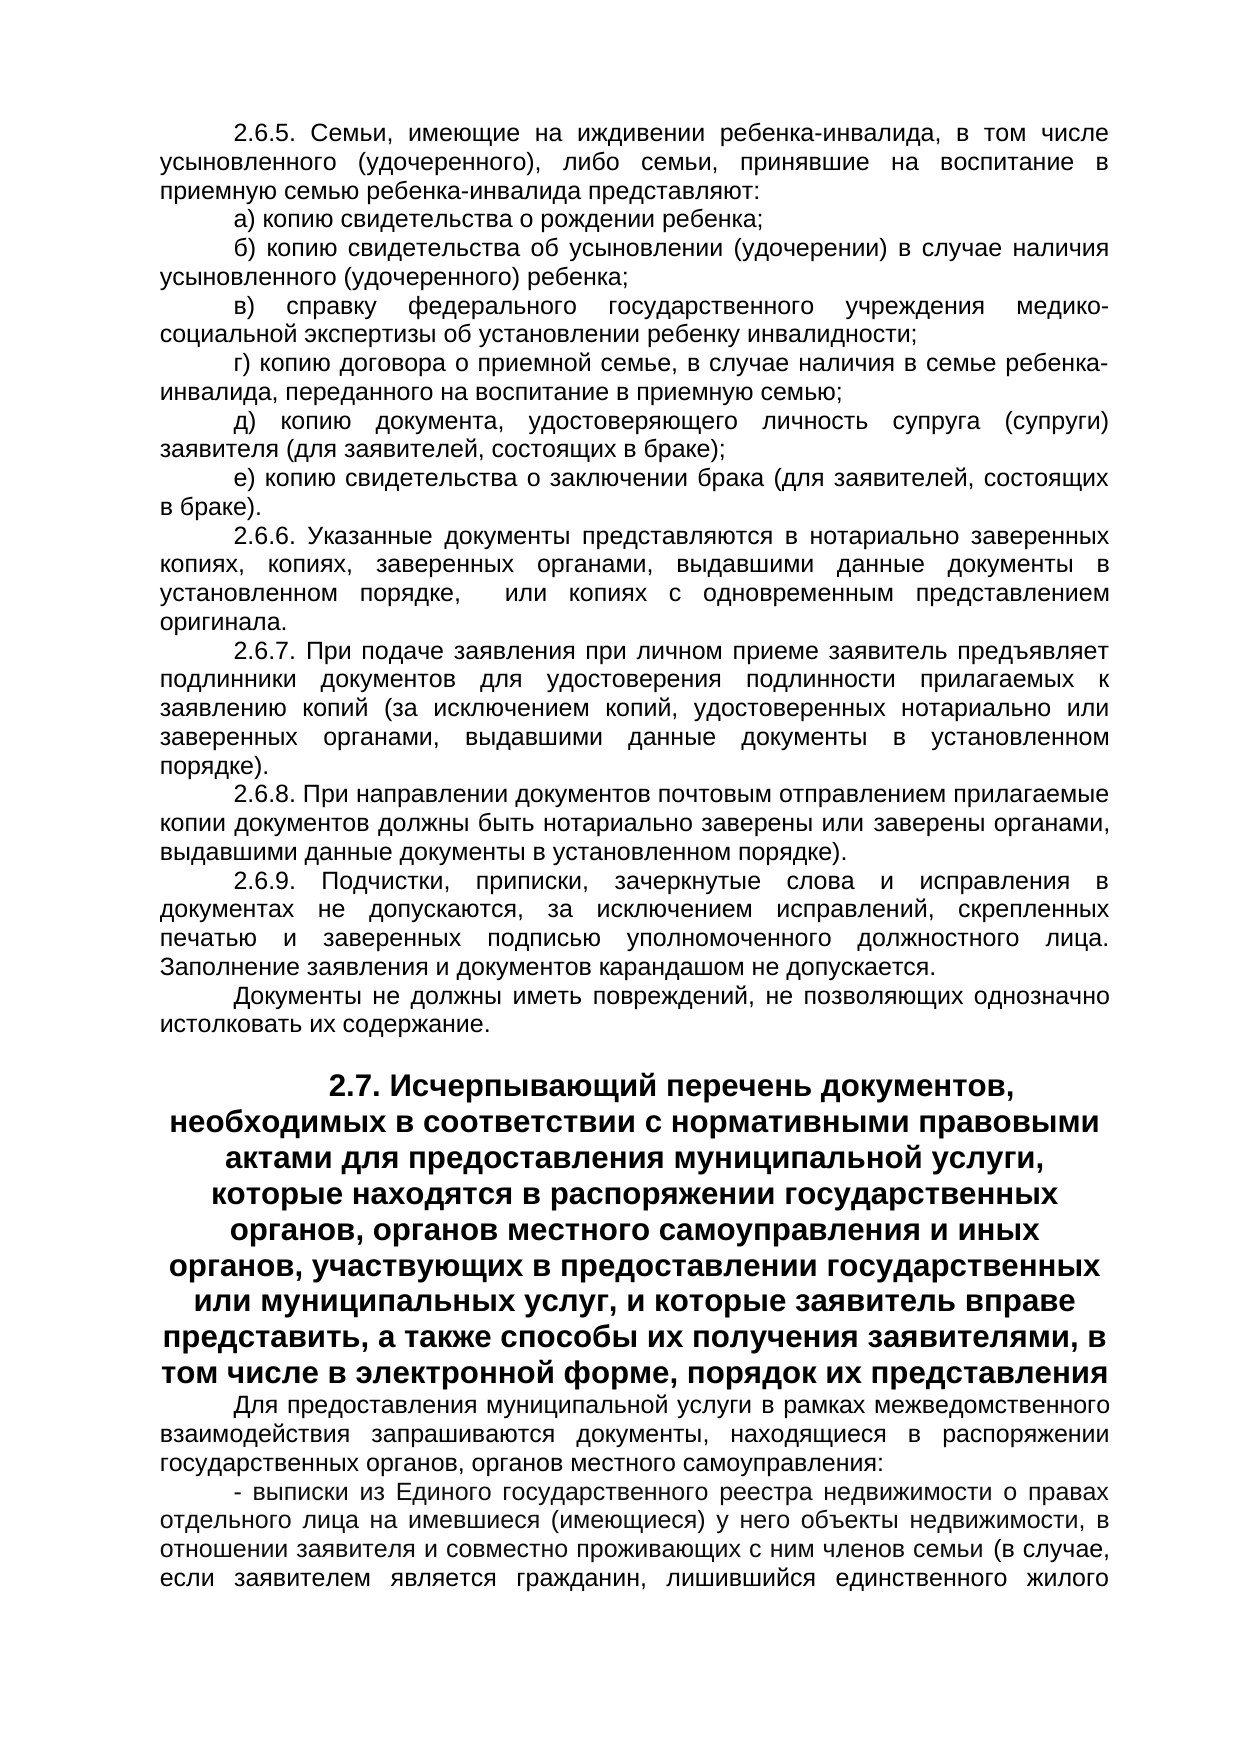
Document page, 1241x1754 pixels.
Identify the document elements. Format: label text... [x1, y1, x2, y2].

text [159, 1477, 1110, 1592]
text е) копию свидетельства о заключении брака (для заявителей, состоящих в браке). [159, 463, 1110, 521]
text в) справку федерального государственного учреждения медико-социальной экспертизы об установлении ребенку инвалидности; [159, 291, 1110, 348]
text б) копию свидетельства об усыновлении (удочерении) в случае наличия усыновленного (удочеренного) ребенка; [159, 233, 1110, 291]
text Документы не должны иметь повреждений, не позволяющих однозначно истолковать их содержание. [159, 981, 1110, 1038]
text 2.6.5. Семьи, имеющие на иждивении ребенка-инвалида, в том числе усыновленного (удочеренного), либо семьи, принявшие на воспитание в приемную семью ребенка-инвалида представляют: [159, 118, 1110, 204]
text Для предоставления муниципальной услуги в рамках межведомственного взаимодействия запрашиваются документы, находящиеся в распоряжении государственных органов, органов местного самоуправления: [159, 1390, 1110, 1477]
text а) копию свидетельства о рождении ребенка; [159, 204, 1110, 233]
text 2.6.7. При подаче заявления при личном приеме заявитель предъявляет подлинники документов для удостоверения подлинности прилагаемых к заявлению копий (за исключением копий, удостоверенных нотариально или заверенных органами, выдавшими данные документы в установленном порядке). [159, 636, 1110, 779]
text 2.7. Исчерпывающий перечень документов, необходимых в соответствии с нормативными правовыми актами для предоставления муниципальной услуги, которые находятся в распоряжении государственных органов, органов местного самоуправления и иных органов, участвующих в предоставлении государственных или муниципальных услуг, и которые заявитель вправе представить, а также способы их получения заявителями, в том числе в электронной форме, порядок их представления [159, 1067, 1110, 1390]
text 2.6.6. Указанные документы представляются в нотариально заверенных копиях, копиях, заверенных органами, выдавшими данные документы в установленном порядке, или копиях с одновременным представлением оригинала. [159, 521, 1110, 636]
text г) копию договора о приемной семье, в случае наличия в семье ребенка-инвалида, переданного на воспитание в приемную семью; [159, 348, 1110, 406]
text 2.6.9. Подчистки, приписки, зачеркнутые слова и исправления в документах не допускаются, за исключением исправлений, скрепленных печатью и заверенных подписью уполномоченного должностного лица. Заполнение заявления и документов карандашом не допускается. [159, 866, 1110, 981]
text 2.6.8. При направлении документов почтовым отправлением прилагаемые копии документов должны быть нотариально заверены или заверены органами, выдавшими данные документы в установленном порядке). [159, 779, 1110, 866]
text д) копию документа, удостоверяющего личность супруга (супруги) заявителя (для заявителей, состоящих в браке); [159, 406, 1110, 463]
